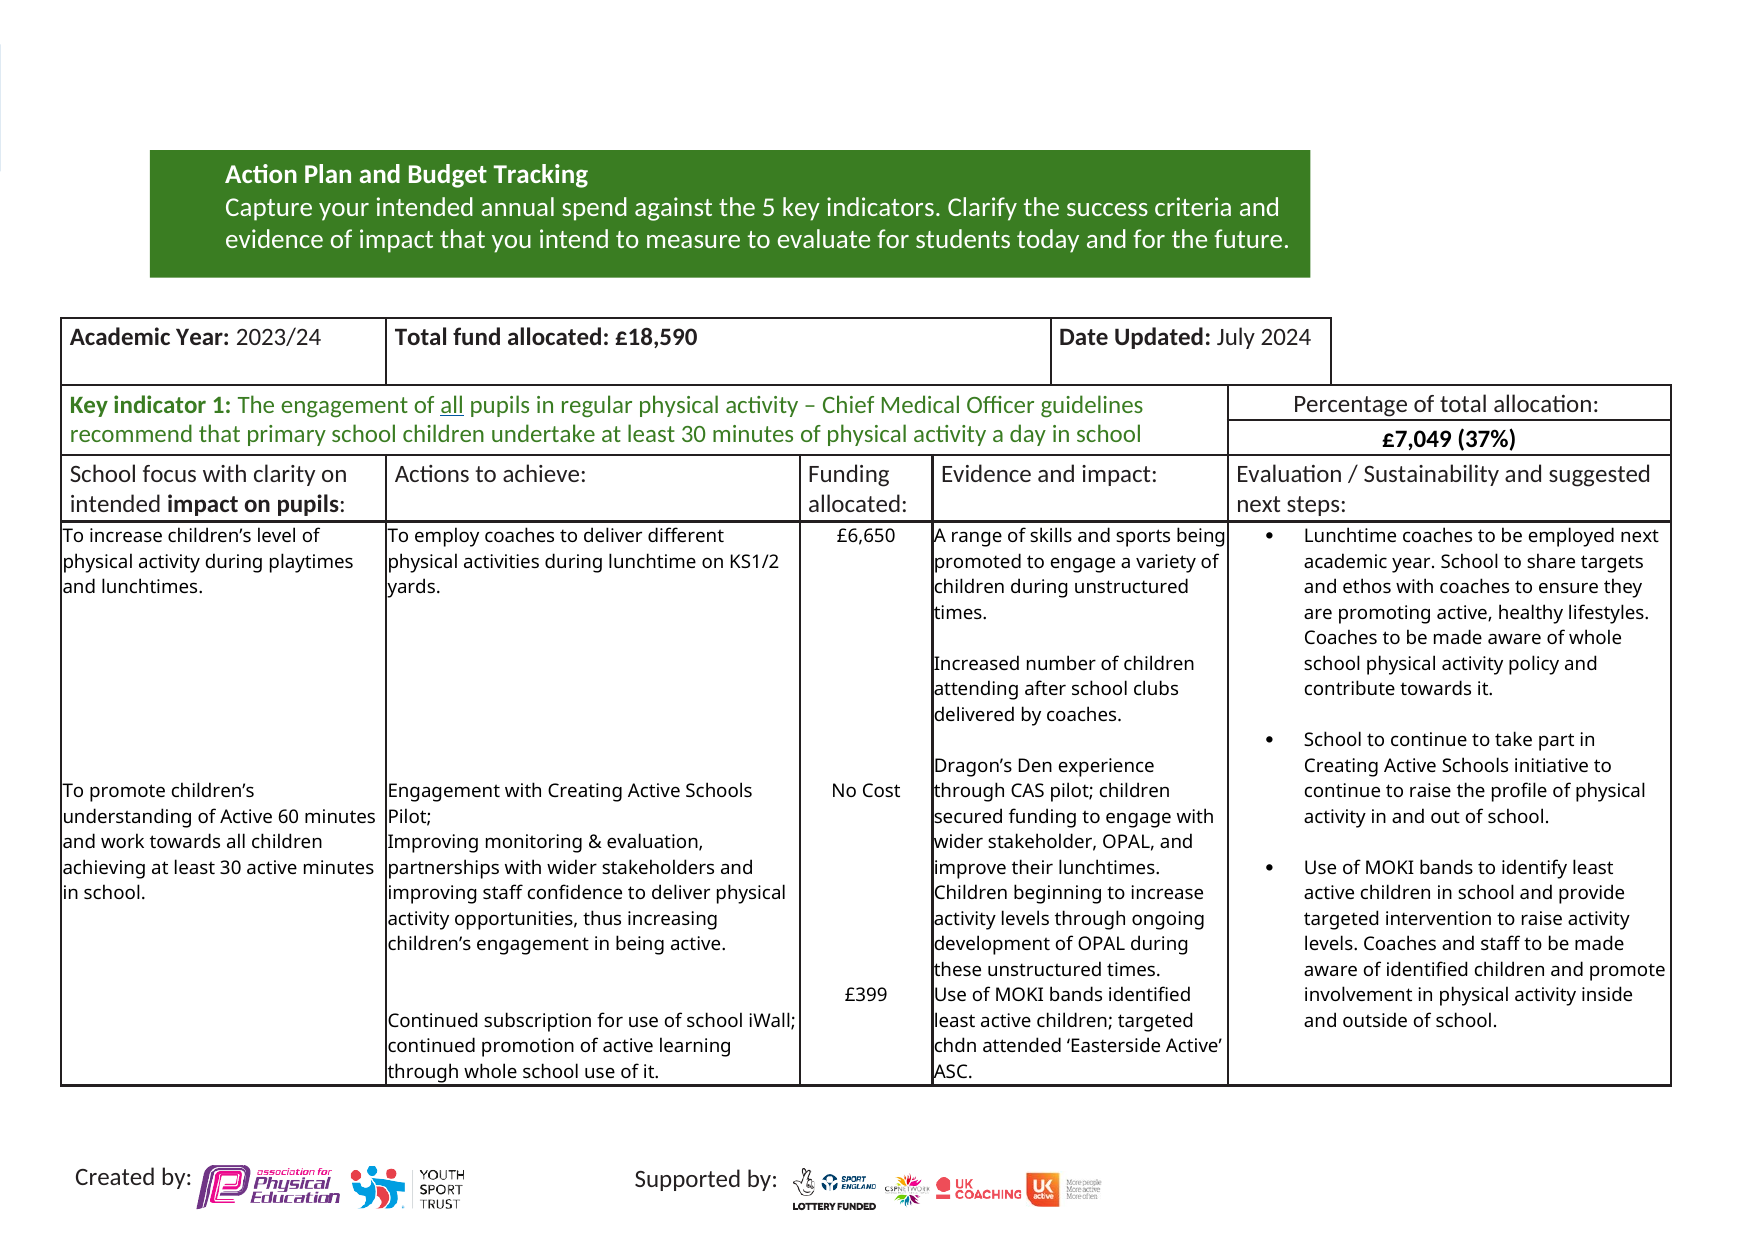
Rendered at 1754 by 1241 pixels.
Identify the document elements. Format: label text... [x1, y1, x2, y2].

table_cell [62, 523, 385, 1084]
picture [885, 1167, 930, 1212]
table_cell Funding allocated: [801, 456, 931, 520]
table_cell £7,049 (37%) [1229, 421, 1670, 454]
table_header [1332, 317, 1339, 384]
picture [350, 1166, 464, 1209]
picture [936, 1177, 951, 1199]
table_cell £6,650 No Cost £399 [801, 523, 931, 1084]
picture [955, 1179, 1022, 1199]
table_cell Evidence and impact: [934, 456, 1227, 520]
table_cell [387, 523, 799, 1084]
picture [366, 1186, 390, 1209]
table_cell Evaluation / Sustainability and suggested next steps: [1229, 456, 1670, 520]
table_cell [1229, 523, 1670, 1084]
table_header Total fund allocated: £18,590 [387, 319, 1050, 384]
picture [793, 1168, 815, 1196]
picture [203, 1168, 246, 1208]
table_header Date Updated: July 2024 [1052, 319, 1330, 384]
table_cell School focus with clarity on intended impact on pupils: [62, 456, 385, 520]
table_cell Percentage of total allocation: [1229, 386, 1670, 419]
picture [250, 1168, 340, 1203]
table_cell Key indicator 1: The engagement of all pupils in regular physical activity – Chief Medical Officer guidelines recommend that primary school children undertake at least 30 minutes of physical activity a day in school [62, 386, 1227, 454]
table_header Academic Year: 2023/24 [62, 319, 385, 384]
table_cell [934, 523, 1227, 1084]
picture [821, 1174, 838, 1191]
picture [1025, 1171, 1102, 1207]
picture [841, 1176, 876, 1189]
table_cell Actions to achieve: [387, 456, 799, 520]
